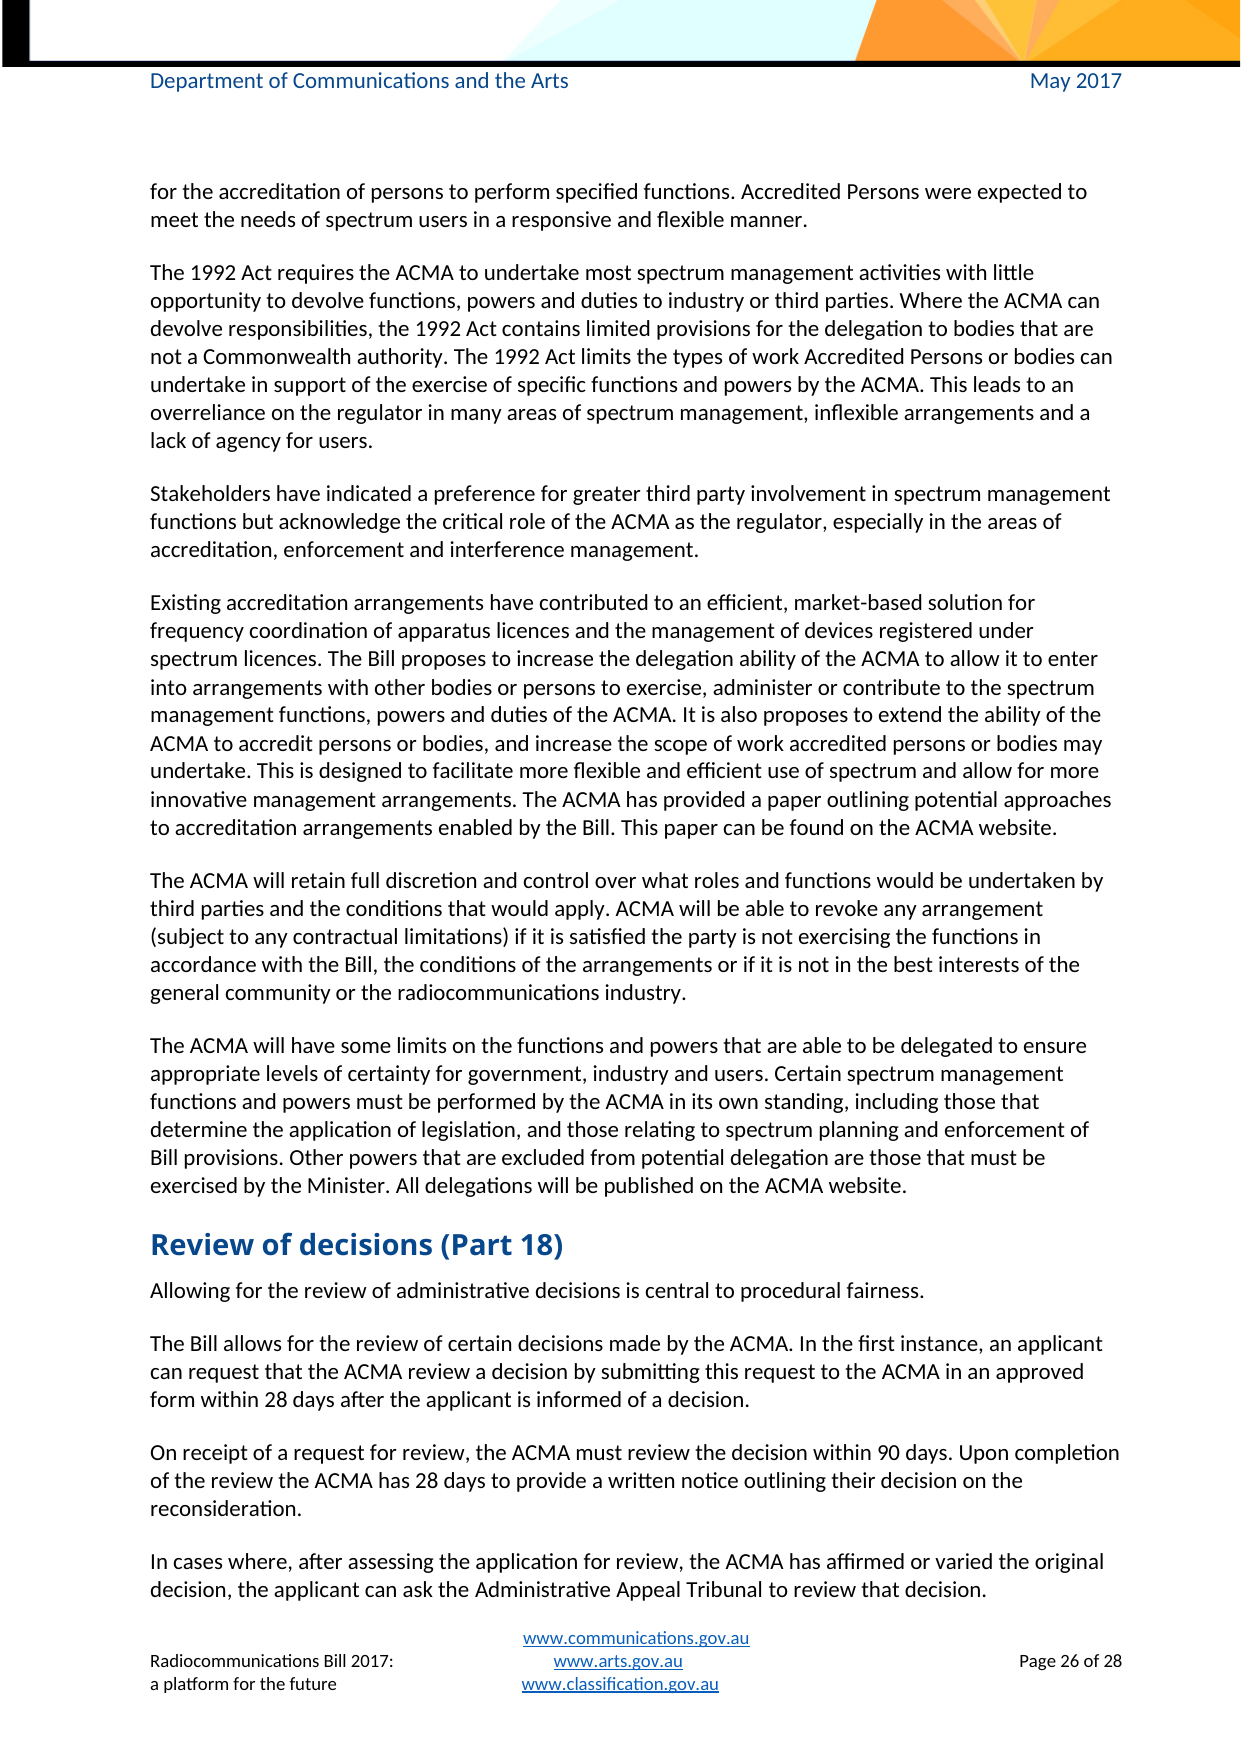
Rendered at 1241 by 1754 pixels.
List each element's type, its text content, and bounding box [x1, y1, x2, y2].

text On receipt of a request for review, the ACMA must review the decision within 90 days. Upon completion of the review the ACMA has 28 days to provide a written notice outlining their decision on the reconsideration. [150, 1438, 1122, 1522]
text Allowing for the review of administrative decisions is central to procedural fairness. [150, 1276, 1122, 1304]
text The 1992 Act requires the ACMA to undertake most spectrum management activities with little opportunity to devolve functions, powers and duties to industry or third parties. Where the ACMA can devolve responsibilities, the 1992 Act contains limited provisions for the delegation to bodies that are not a Commonwealth authority. The 1992 Act limits the types of work Accredited Persons or bodies can undertake in support of the exercise of specific functions and powers by the ACMA. This leads to an overreliance on the regulator in many areas of spectrum management, inflexible arrangements and a lack of agency for users. [150, 258, 1122, 454]
text In cases where, after assessing the application for review, the ACMA has affirmed or varied the original decision, the applicant can ask the Administrative Appeal Tribunal to review that decision. [150, 1547, 1122, 1603]
subtitle Review of decisions (Part 18) [150, 1224, 1122, 1264]
text The ACMA will have some limits on the functions and powers that are able to be delegated to ensure appropriate levels of certainty for government, industry and users. Certain spectrum management functions and powers must be performed by the ACMA in its own standing, including those that determine the application of legislation, and those relating to spectrum planning and enforcement of Bill provisions. Other powers that are excluded from potential delegation are those that must be exercised by the Minister. All delegations will be published on the ACMA website. [150, 1031, 1122, 1199]
text The ACMA will retain full discretion and control over what roles and functions would be undertaken by third parties and the conditions that would apply. ACMA will be able to revoke any arrangement (subject to any contractual limitations) if it is satisfied the party is not exercising the functions in accordance with the Bill, the conditions of the arrangements or if it is not in the best interests of the general community or the radiocommunications industry. [150, 866, 1122, 1006]
text Stakeholders have indicated a preference for greater third party involvement in spectrum management functions but acknowledge the critical role of the ACMA as the regulator, especially in the areas of accreditation, enforcement and interference management. [150, 479, 1122, 563]
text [150, 177, 1122, 233]
text The Bill allows for the review of certain decisions made by the ACMA. In the first instance, an applicant can request that the ACMA review a decision by submitting this request to the ACMA in an approved form within 28 days after the applicant is informed of a decision. [150, 1329, 1122, 1413]
picture [2, 0, 1241, 67]
text Existing accreditation arrangements have contributed to an efficient, market-based solution for frequency coordination of apparatus licences and the management of devices registered under spectrum licences. The Bill proposes to increase the delegation ability of the ACMA to allow it to enter into arrangements with other bodies or persons to exercise, administer or contribute to the spectrum management functions, powers and duties of the ACMA. It is also proposes to extend the ability of the ACMA to accredit persons or bodies, and increase the scope of work accredited persons or bodies may undertake. This is designed to facilitate more flexible and efficient use of spectrum and allow for more innovative management arrangements. The ACMA has provided a paper outlining potential approaches to accreditation arrangements enabled by the Bill. This paper can be found on the ACMA website. [150, 588, 1122, 841]
